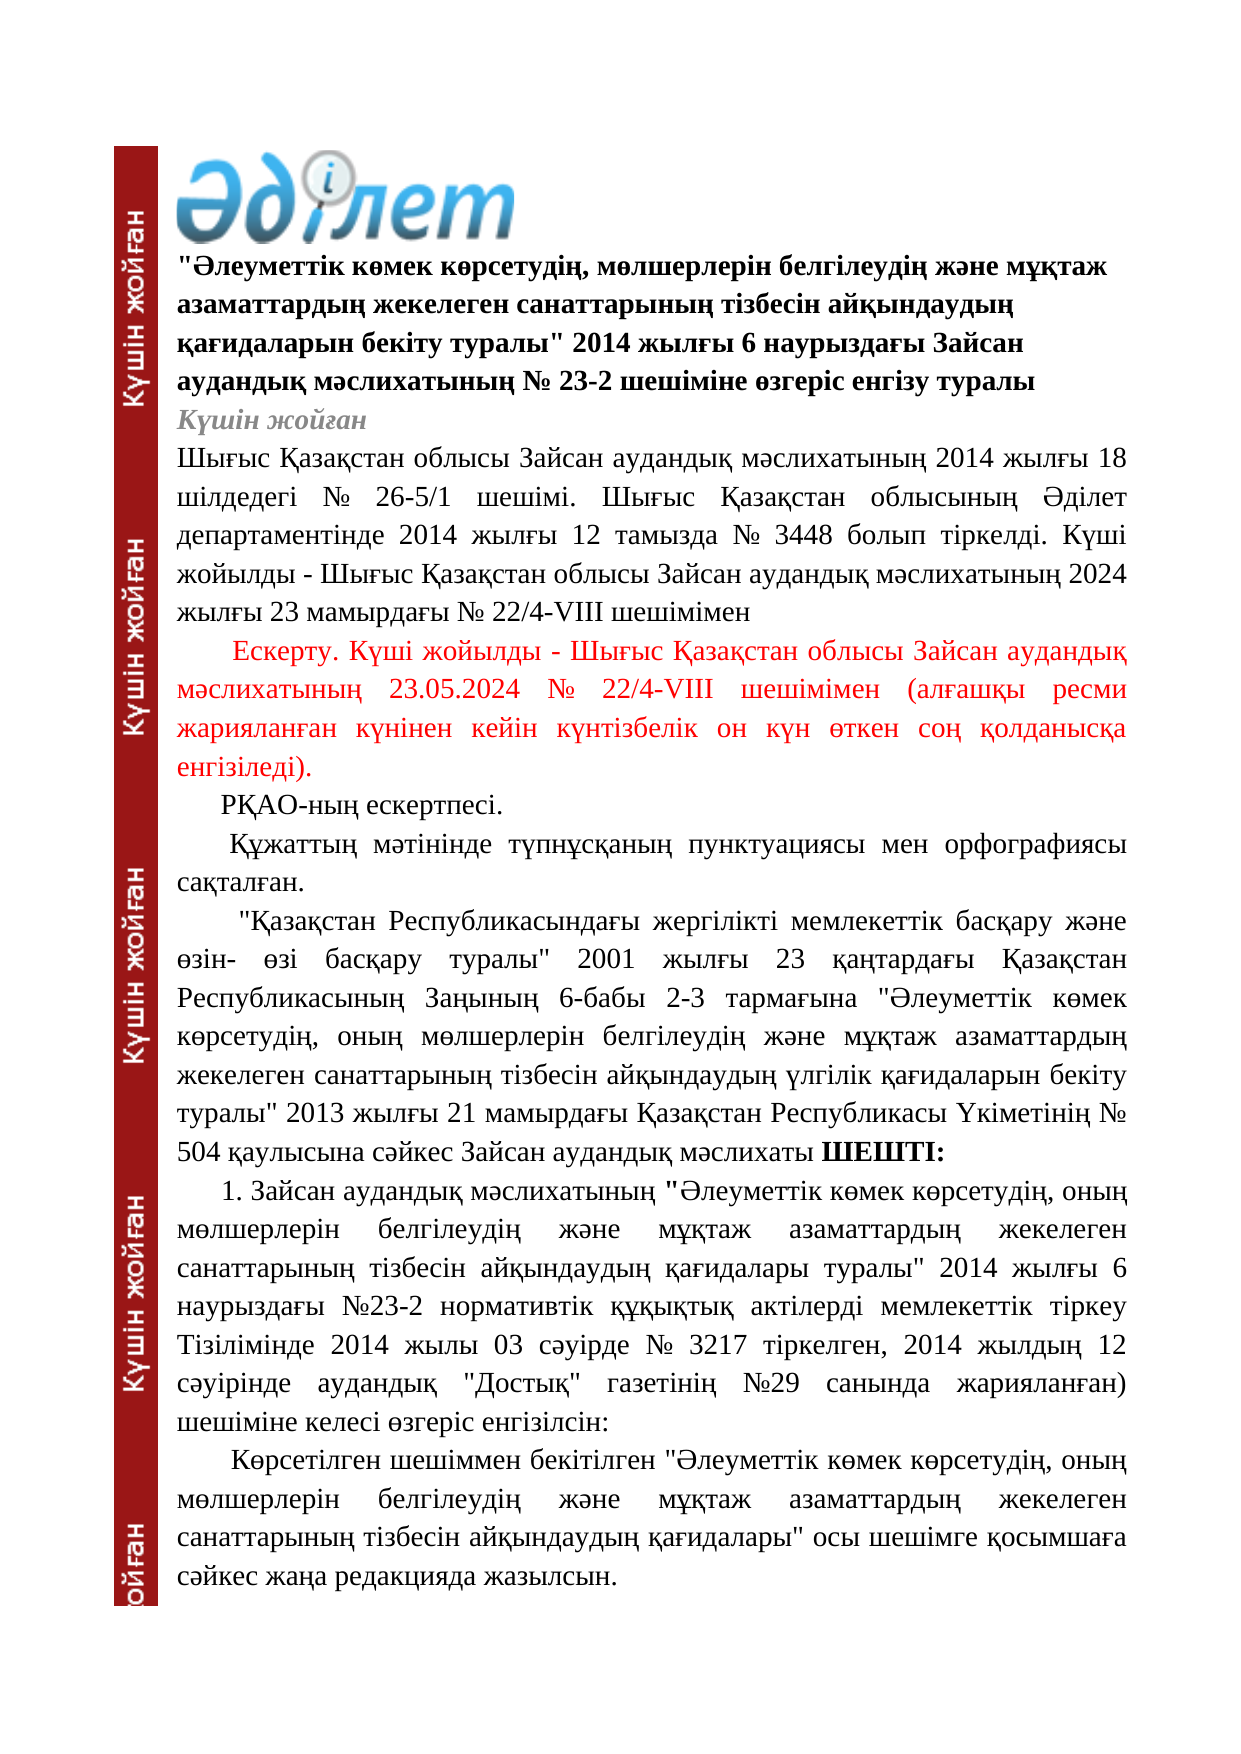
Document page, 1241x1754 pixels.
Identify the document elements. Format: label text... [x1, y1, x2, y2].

text 1. Зайсан аудандық мәслихатының "Әлеуметтік көмек көрсетудің, оның мөлшерлерін белгілеудің және мұқтаж азаматтардың жекелеген санаттарының тізбесін айқындаудың қағидалары туралы" 2014 жылғы 6 наурыздағы №23-2 нормативтік құқықтық актілерді мемлекеттік тіркеу Тізілімінде 2014 жылы 03 сәуірде № 3217 тіркелген, 2014 жылдың 12 сәуірінде аудандық "Достық" газетінің №29 санында жарияланған) шешіміне келесі өзгеріс енгізілсін: [112, 1173, 1128, 1437]
text Құжаттың мәтінінде түпнұсқаның пунктуациясы мен орфографиясы сақталған. [112, 826, 1128, 898]
picture [114, 397, 158, 402]
text РҚАО-ның ескертпесі. [112, 787, 1128, 821]
picture [114, 1437, 158, 1442]
picture [114, 1168, 158, 1173]
text "Әлеуметтік көмек көрсетудің, мөлшерлерін белгілеудің және мұқтаж азаматтардың жекелеген санаттарының тізбесін айқындаудың қағидаларын бекіту туралы" 2014 жылғы 6 наурыздағы Зайсан аудандық мәслихатының № 23-2 шешіміне өзгеріс енгізу туралы [112, 248, 1128, 397]
picture [176, 150, 515, 244]
text Көрсетілген шешіммен бекітілген "Әлеуметтік көмек көрсетудің, оның мөлшерлерін белгілеудің және мұқтаж азаматтардың жекелеген санаттарының тізбесін айқындаудың қағидалары" осы шешімге қосымшаға сәйкес жаңа редакцияда жазылсын. [112, 1442, 1128, 1592]
text Шығыс Қазақстан облысы Зайсан аудандық мәслихатының 2014 жылғы 18 шілдедегі № 26-5/1 шешімі. Шығыс Қазақстан облысының Әділет департаментінде 2014 жылғы 12 тамызда № 3448 болып тіркелді. Күші жойылды - Шығыс Қазақстан облысы Зайсан аудандық мәслихатының 2024 жылғы 23 мамырдағы № 22/4-VIII шешімімен [112, 440, 1128, 628]
picture [114, 1592, 158, 1606]
text "Қазақстан Республикасындағы жергiлiктi мемлекеттiк басқару және өзiн- өзi басқару туралы" 2001 жылғы 23 қаңтардағы Қазақстан Республикасының Заңының 6-бабы 2-3 тармағына "Әлеуметтік көмек көрсетудің, оның мөлшерлерін белгілеудің және мұқтаж азаматтардың жекелеген санаттарының тізбесін айқындаудың үлгілік қағидаларын бекіту туралы" 2013 жылғы 21 мамырдағы Қазақстан Республикасы Үкіметінің № 504 қаулысына сәйкес Зайсан аудандық мәслихаты ШЕШТІ: [112, 903, 1128, 1168]
picture [114, 435, 158, 440]
picture [114, 821, 158, 826]
picture [114, 898, 158, 903]
text Күшін жойған [112, 402, 1128, 435]
picture [114, 782, 158, 787]
picture [114, 628, 158, 633]
text Ескерту. Күші жойылды - Шығыс Қазақстан облысы Зайсан аудандық мәслихатының 23.05.2024 № 22/4-VIII шешімімен (алғашқы ресми жарияланған күнінен кейін күнтізбелік он күн өткен соң қолданысқа енгізіледі). [112, 633, 1128, 782]
picture [114, 146, 158, 248]
